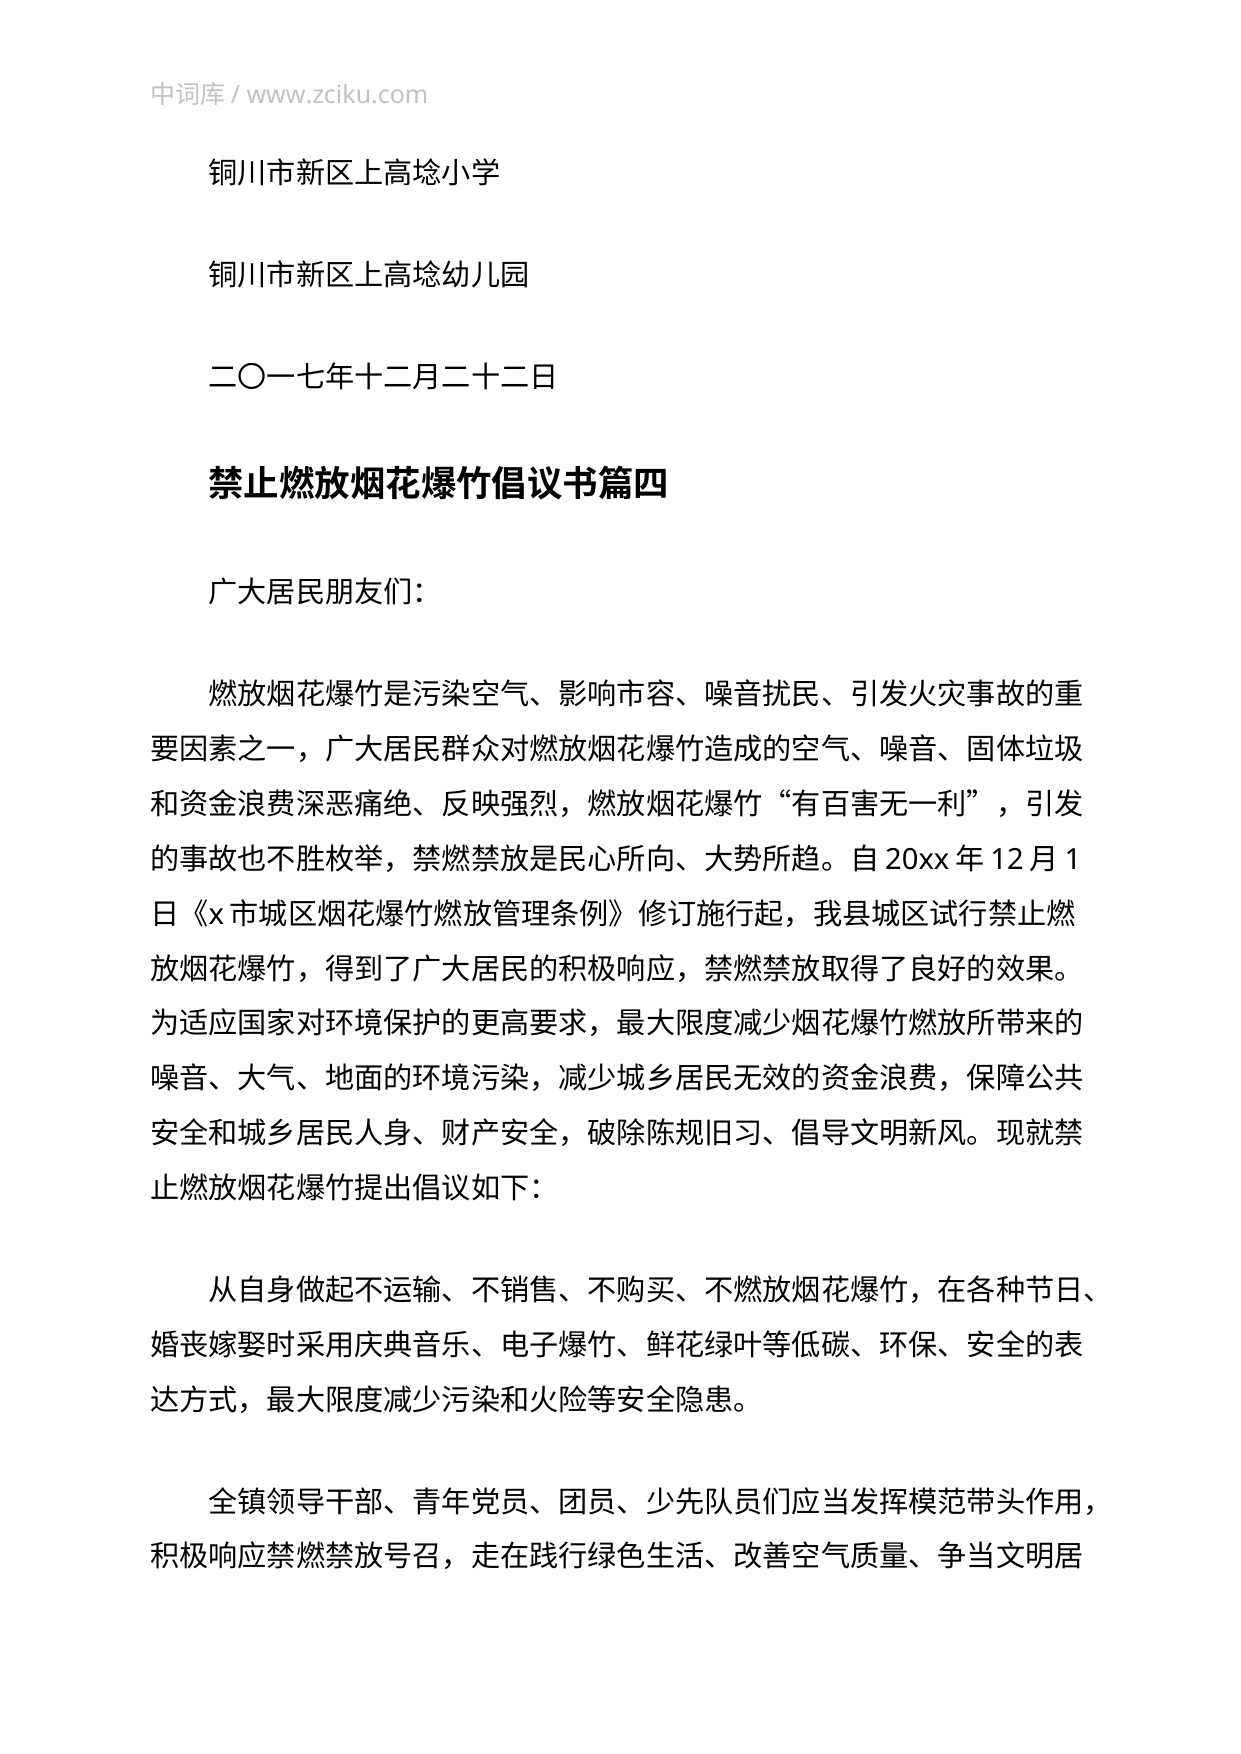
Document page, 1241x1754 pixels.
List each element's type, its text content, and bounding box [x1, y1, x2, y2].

text 广大居民朋友们： [150, 569, 1090, 611]
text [150, 1478, 1090, 1575]
text 禁止燃放烟花爆竹倡议书篇四 [150, 455, 1090, 507]
text 从自身做起不运输、不销售、不购买、不燃放烟花爆竹，在各种节日、婚丧嫁娶时采用庆典音乐、电子爆竹、鲜花绿叶等低碳、环保、安全的表达方式，最大限度减少污染和火险等安全隐患。 [150, 1267, 1090, 1419]
text 铜川市新区上高埝幼儿园 [150, 252, 1090, 294]
text 铜川市新区上高埝小学 [150, 150, 1090, 192]
text 二〇一七年十二月二十二日 [150, 353, 1090, 396]
text 燃放烟花爆竹是污染空气、影响市容、噪音扰民、引发火灾事故的重要因素之一，广大居民群众对燃放烟花爆竹造成的空气、噪音、固体垃圾和资金浪费深恶痛绝、反映强烈，燃放烟花爆竹“有百害无一利”，引发的事故也不胜枚举，禁燃禁放是民心所向、大势所趋。自20xx年12月1日《x市城区烟花爆竹燃放管理条例》修订施行起，我县城区试行禁止燃放烟花爆竹，得到了广大居民的积极响应，禁燃禁放取得了良好的效果。为适应国家对环境保护的更高要求，最大限度减少烟花爆竹燃放所带来的噪音、大气、地面的环境污染，减少城乡居民无效的资金浪费，保障公共安全和城乡居民人身、财产安全，破除陈规旧习、倡导文明新风。现就禁止燃放烟花爆竹提出倡议如下： [150, 671, 1090, 1207]
